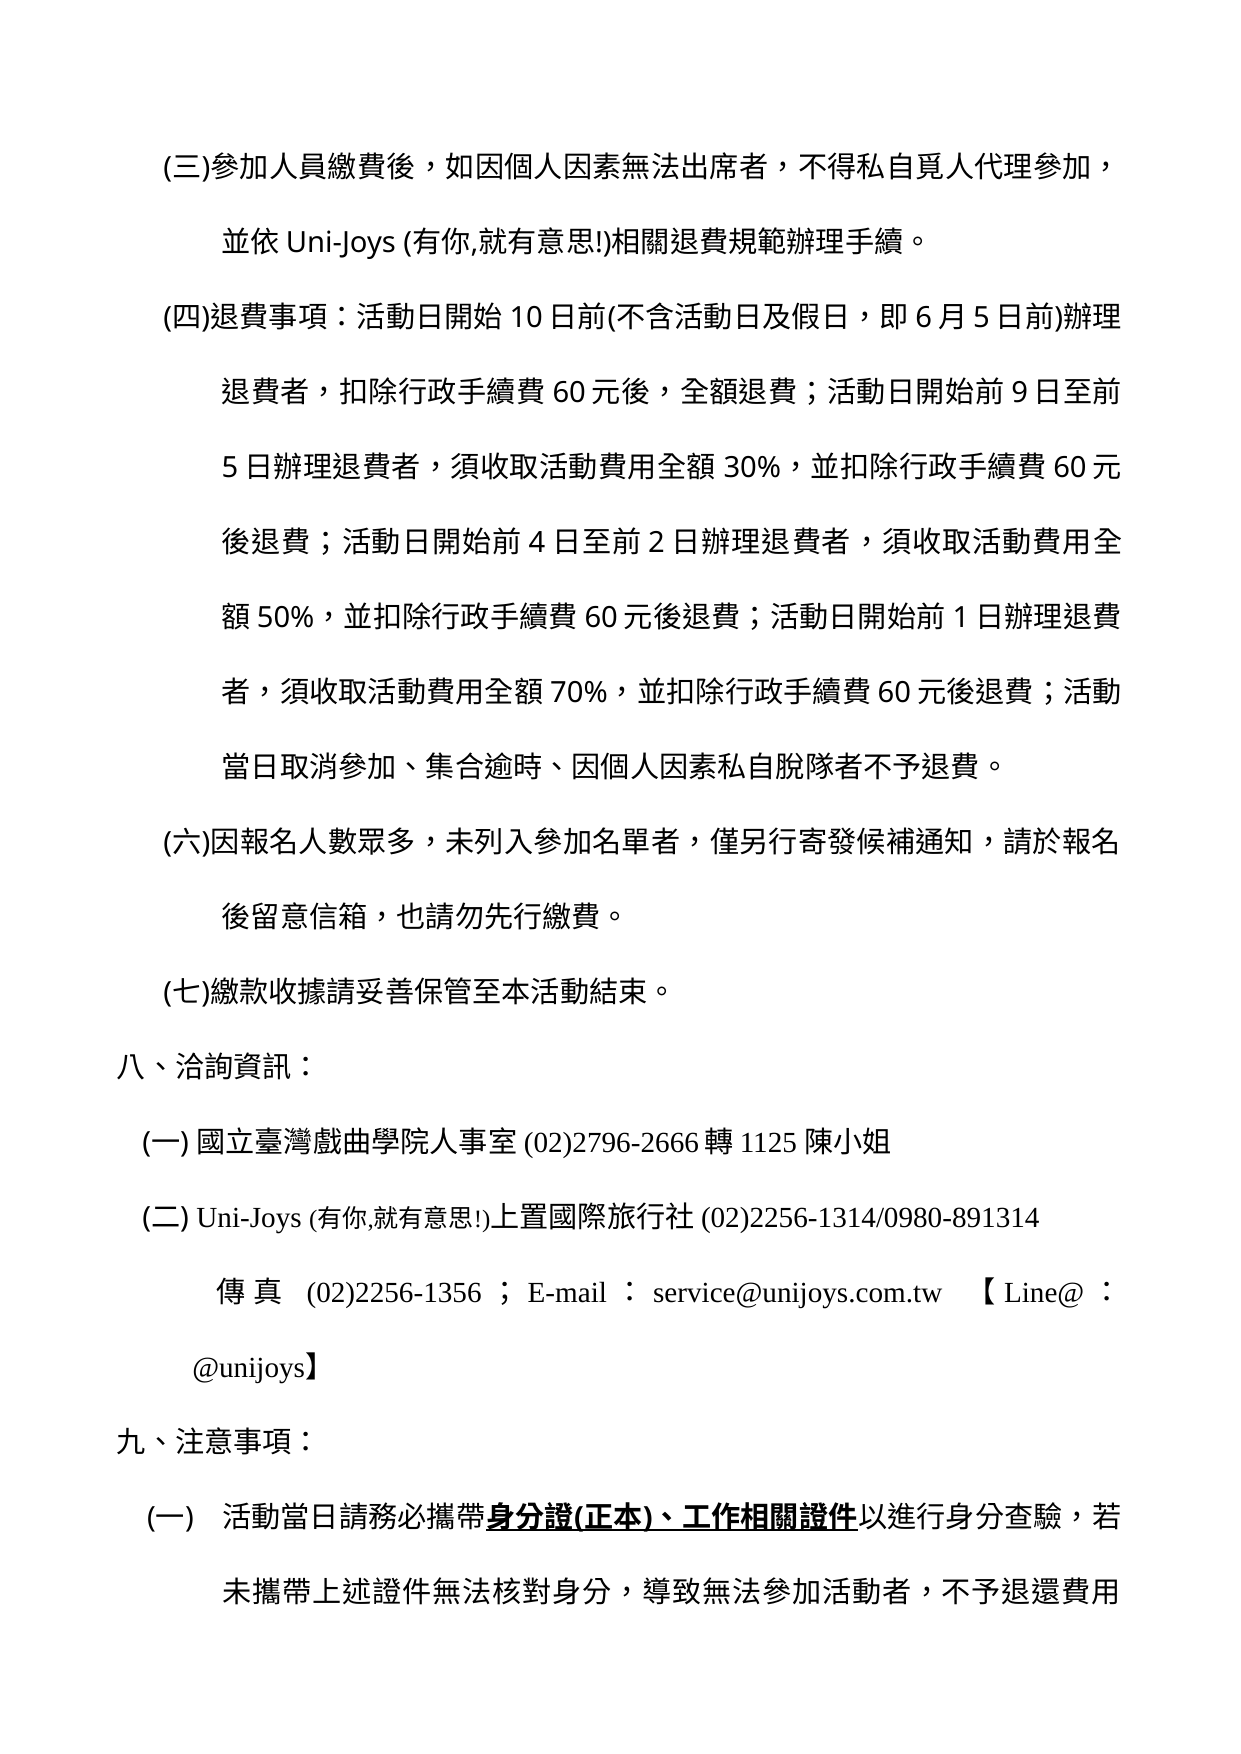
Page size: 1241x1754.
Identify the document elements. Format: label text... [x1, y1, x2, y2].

text 八、洽詢資訊： [117, 1027, 1122, 1102]
text 九、注意事項： [117, 1402, 1122, 1477]
list Uni-Joys (有你,就有意思!)上置國際旅行社 (02)2256-1314/0980-891314 傳真 (02)2256-1356；E-mail：service@unijoys.com.tw 【Line@：@unijoys】 [142, 1177, 1122, 1402]
text (六)因報名人數眾多，未列入參加名單者，僅另行寄發候補通知，請於報名後留意信箱，也請勿先行繳費。 [163, 802, 1122, 952]
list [147, 1477, 1122, 1627]
text (四)退費事項：活動日開始10日前(不含活動日及假日，即6月5日前)辦理退費者，扣除行政手續費60元後，全額退費；活動日開始前9日至前5日辦理退費者，須收取活動費用全額30%，並扣除行政手續費60元後退費；活動日開始前4日至前2日辦理退費者，須收取活動費用全額50%，並扣除行政手續費60元後退費；活動日開始前1日辦理退費者，須收取活動費用全額70%，並扣除行政手續費60元後退費；活動當日取消參加、集合逾時、因個人因素私自脫隊者不予退費。 [163, 277, 1122, 802]
text (三)參加人員繳費後，如因個人因素無法出席者，不得私自覓人代理參加，並依Uni-Joys (有你,就有意思!)相關退費規範辦理手續。 [163, 127, 1122, 277]
text (七)繳款收據請妥善保管至本活動結束。 [163, 952, 1122, 1027]
list 國立臺灣戲曲學院人事室 (02)2796-2666轉1125 陳小姐 [142, 1102, 1122, 1177]
